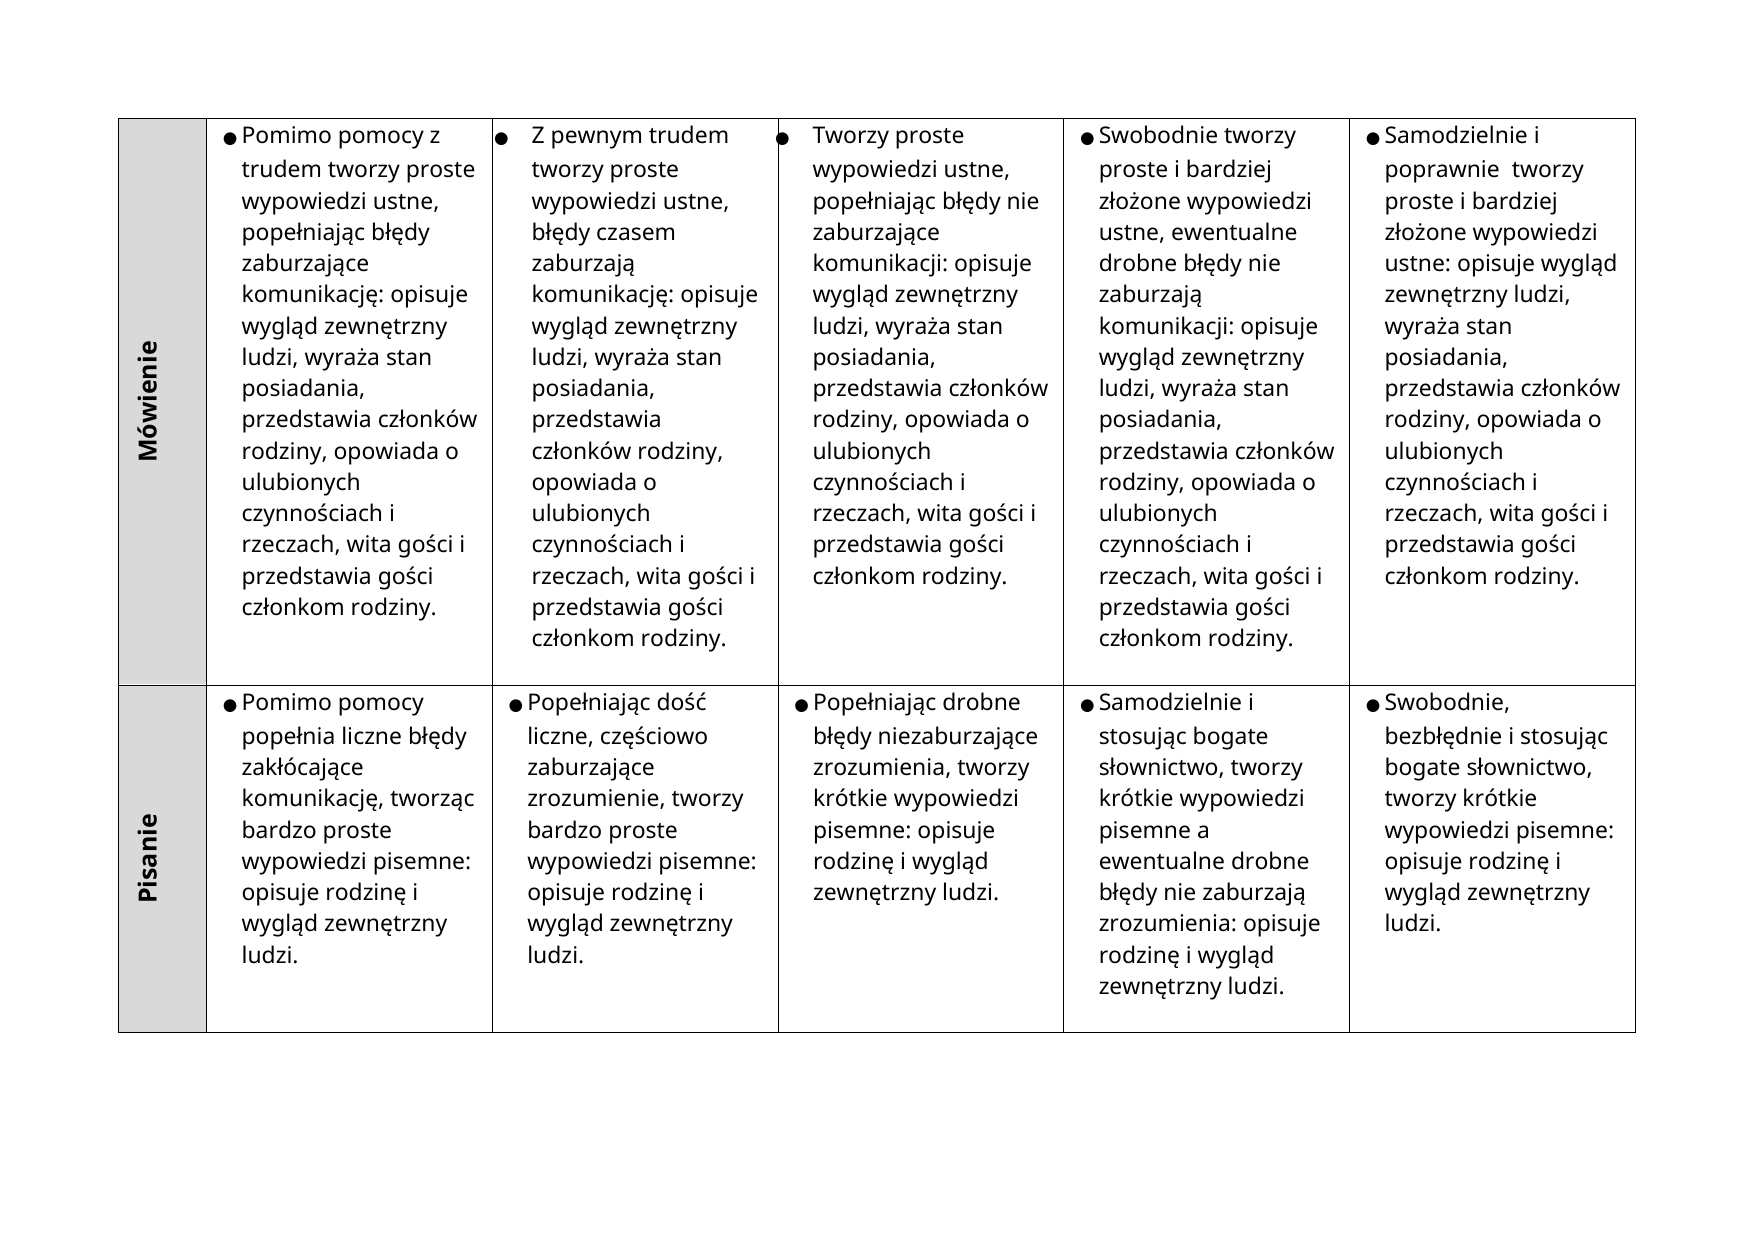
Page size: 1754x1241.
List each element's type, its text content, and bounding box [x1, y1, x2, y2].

table_cell Z pewnym trudem tworzy proste wypowiedzi ustne, błędy czasem zaburzają komunikację: opisuje wygląd zewnętrzny ludzi, wyraża stan posiadania, przedstawia członków rodziny, opowiada o ulubionych czynnościach i rzeczach, wita gości i przedstawia gości członkom rodziny. [493, 119, 778, 684]
table_cell Samodzielnie i stosując bogate słownictwo, tworzy krótkie wypowiedzi pisemne a ewentualne drobne błędy nie zaburzają zrozumienia: opisuje rodzinę i wygląd zewnętrzny ludzi. [1064, 686, 1349, 1032]
table_cell Samodzielnie i poprawnie tworzy proste i bardziej złożone wypowiedzi ustne: opisuje wygląd zewnętrzny ludzi, wyraża stan posiadania, przedstawia członków rodziny, opowiada o ulubionych czynnościach i rzeczach, wita gości i przedstawia gości członkom rodziny. [1350, 119, 1635, 684]
table_cell Pisanie [119, 686, 206, 1032]
table_cell Mówienie [119, 119, 206, 684]
table_cell Popełniając dość liczne, częściowo zaburzające zrozumienie, tworzy bardzo proste wypowiedzi pisemne: opisuje rodzinę i wygląd zewnętrzny ludzi. [493, 686, 778, 1032]
table_cell Tworzy proste wypowiedzi ustne, popełniając błędy nie zaburzające komunikacji: opisuje wygląd zewnętrzny ludzi, wyraża stan posiadania, przedstawia członków rodziny, opowiada o ulubionych czynnościach i rzeczach, wita gości i przedstawia gości członkom rodziny. [779, 119, 1063, 684]
table_cell Pomimo pomocy z trudem tworzy proste wypowiedzi ustne, popełniając błędy zaburzające komunikację: opisuje wygląd zewnętrzny ludzi, wyraża stan posiadania, przedstawia członków rodziny, opowiada o ulubionych czynnościach i rzeczach, wita gości i przedstawia gości członkom rodziny. [207, 119, 492, 684]
table_cell Popełniając drobne błędy niezaburzające zrozumienia, tworzy krótkie wypowiedzi pisemne: opisuje rodzinę i wygląd zewnętrzny ludzi. [779, 686, 1063, 1032]
table_cell Swobodnie, bezbłędnie i stosując bogate słownictwo, tworzy krótkie wypowiedzi pisemne: opisuje rodzinę i wygląd zewnętrzny ludzi. [1350, 686, 1635, 1032]
table_cell Pomimo pomocy popełnia liczne błędy zakłócające komunikację, tworząc bardzo proste wypowiedzi pisemne: opisuje rodzinę i wygląd zewnętrzny ludzi. [207, 686, 492, 1032]
table_cell Swobodnie tworzy proste i bardziej złożone wypowiedzi ustne, ewentualne drobne błędy nie zaburzają komunikacji: opisuje wygląd zewnętrzny ludzi, wyraża stan posiadania, przedstawia członków rodziny, opowiada o ulubionych czynnościach i rzeczach, wita gości i przedstawia gości członkom rodziny. [1064, 119, 1349, 684]
